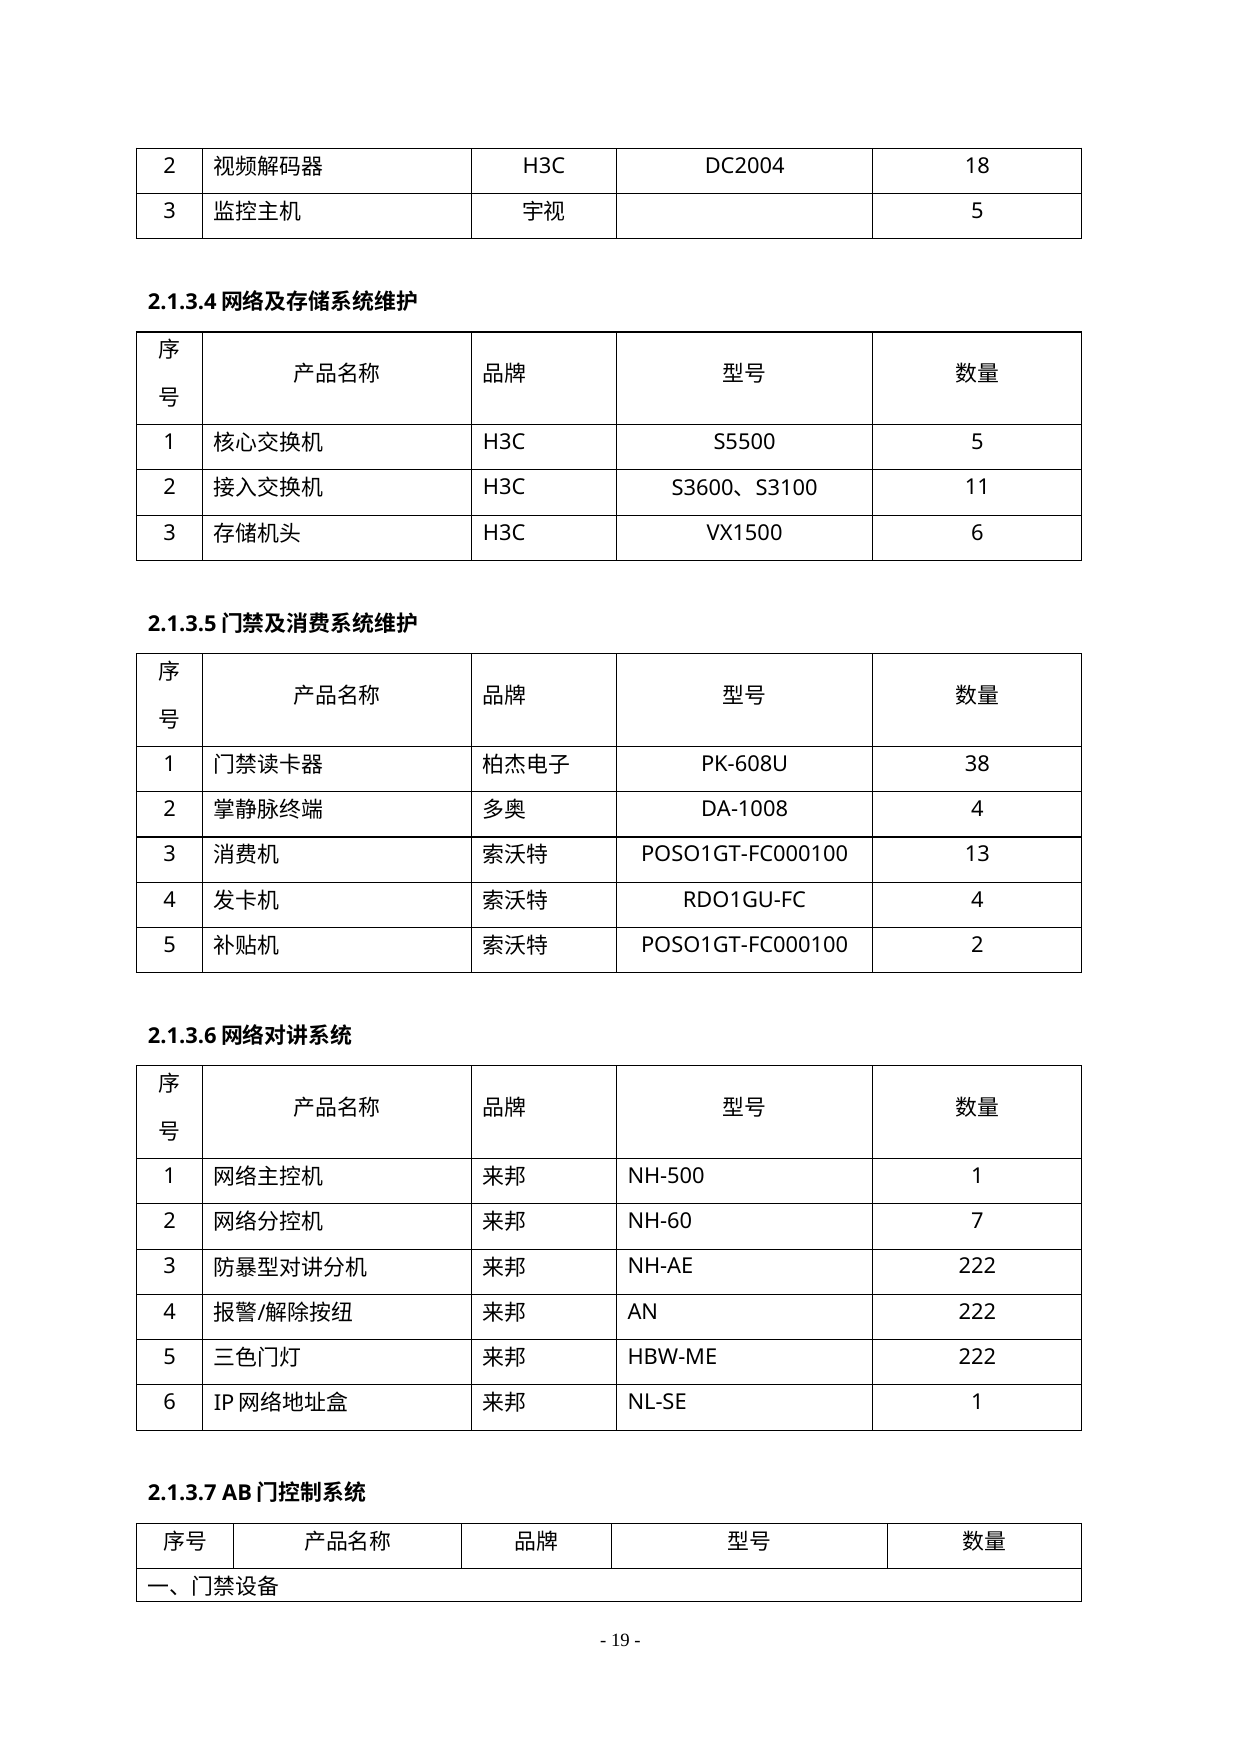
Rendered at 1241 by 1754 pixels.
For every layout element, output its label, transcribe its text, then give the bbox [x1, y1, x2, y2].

table_cell 222 [873, 1295, 1081, 1339]
table_cell 视频解码器 [203, 149, 471, 193]
table_cell 2 [873, 928, 1081, 972]
table_cell 掌静脉终端 [203, 792, 471, 836]
text 2.1.3.5门禁及消费系统维护 [148, 606, 1092, 637]
table_cell 2 [137, 470, 202, 515]
table_cell H3C [472, 516, 616, 560]
table_cell 11 [873, 470, 1081, 515]
table_cell 来邦 [472, 1204, 616, 1248]
table_cell 核心交换机 [203, 425, 471, 469]
table_header 序号 [137, 1524, 233, 1568]
table_cell 索沃特 [472, 883, 616, 927]
table_cell 三色门灯 [203, 1340, 471, 1384]
table_cell 接入交换机 [203, 470, 471, 515]
table_cell POSO1GT-FC000100 [617, 928, 872, 972]
table_cell 2 [137, 792, 202, 836]
table_cell DC2004 [617, 149, 872, 193]
table_cell 5 [137, 928, 202, 972]
table_cell NH-60 [617, 1204, 872, 1248]
table_cell 3 [137, 194, 202, 238]
table_cell 门禁读卡器 [203, 747, 471, 791]
table_cell 6 [137, 1385, 202, 1429]
table_cell 4 [873, 792, 1081, 836]
table_cell 3 [137, 516, 202, 560]
text 2.1.3.4网络及存储系统维护 [148, 284, 1092, 316]
table_cell DA-1008 [617, 792, 872, 836]
table_cell 柏杰电子 [472, 747, 616, 791]
table_cell AN [617, 1295, 872, 1339]
table_header 数量 [873, 333, 1081, 424]
table_cell NL-SE [617, 1385, 872, 1429]
table_cell H3C [472, 470, 616, 515]
table_cell S5500 [617, 425, 872, 469]
table_cell 6 [873, 516, 1081, 560]
table_cell NH-AE [617, 1250, 872, 1294]
table_cell 4 [873, 883, 1081, 927]
table_cell 4 [137, 1295, 202, 1339]
table_cell 5 [873, 425, 1081, 469]
table_header 产品名称 [203, 1066, 471, 1158]
table_cell S3600、S3100 [617, 470, 872, 515]
table_cell IP网络地址盒 [203, 1385, 471, 1429]
table_header 型号 [617, 654, 872, 746]
table_cell 补贴机 [203, 928, 471, 972]
table_cell 38 [873, 747, 1081, 791]
table_cell 222 [873, 1250, 1081, 1294]
table_cell RDO1GU-FC [617, 883, 872, 927]
table_cell 1 [873, 1385, 1081, 1429]
text 2.1.3.6网络对讲系统 [148, 1018, 1092, 1049]
table_header 数量 [873, 654, 1081, 746]
table_cell 来邦 [472, 1250, 616, 1294]
table_cell NH-500 [617, 1159, 872, 1203]
table_cell 13 [873, 838, 1081, 882]
table_header 数量 [888, 1524, 1081, 1568]
table_cell 索沃特 [472, 838, 616, 882]
table_cell 来邦 [472, 1159, 616, 1203]
table_header 序号 [137, 333, 202, 424]
table_cell 1 [873, 1159, 1081, 1203]
table_cell H3C [472, 425, 616, 469]
table_header 型号 [612, 1524, 887, 1568]
table_cell 3 [137, 838, 202, 882]
table_header 序号 [137, 1066, 202, 1158]
table_header 品牌 [462, 1524, 611, 1568]
table_cell 存储机头 [203, 516, 471, 560]
table_cell 来邦 [472, 1295, 616, 1339]
table_cell 来邦 [472, 1385, 616, 1429]
table_cell 5 [137, 1340, 202, 1384]
table_cell [617, 194, 872, 238]
table_cell 监控主机 [203, 194, 471, 238]
table_cell 2 [137, 1204, 202, 1248]
table_cell 2 [137, 149, 202, 193]
text 2.1.3.7 AB门控制系统 [148, 1475, 1092, 1507]
table_cell 1 [137, 747, 202, 791]
table_cell 报警/解除按纽 [203, 1295, 471, 1339]
table_cell 来邦 [472, 1340, 616, 1384]
table_cell PK-608U [617, 747, 872, 791]
table_cell 3 [137, 1250, 202, 1294]
table_header 产品名称 [203, 654, 471, 746]
table_cell 宇视 [472, 194, 616, 238]
table_cell HBW-ME [617, 1340, 872, 1384]
table_cell 5 [873, 194, 1081, 238]
table_cell POSO1GT-FC000100 [617, 838, 872, 882]
table_cell 1 [137, 425, 202, 469]
table_cell 网络分控机 [203, 1204, 471, 1248]
table_cell 网络主控机 [203, 1159, 471, 1203]
table_cell 一、门禁设备 [137, 1569, 1081, 1601]
table_header 型号 [617, 1066, 872, 1158]
table_cell 发卡机 [203, 883, 471, 927]
table_cell 222 [873, 1340, 1081, 1384]
table_cell 索沃特 [472, 928, 616, 972]
table_header 产品名称 [203, 333, 471, 424]
table_header 序号 [137, 654, 202, 746]
table_header 品牌 [472, 654, 616, 746]
table_cell 7 [873, 1204, 1081, 1248]
table_cell 18 [873, 149, 1081, 193]
table_cell 防暴型对讲分机 [203, 1250, 471, 1294]
table_cell 1 [137, 1159, 202, 1203]
table_header 产品名称 [234, 1524, 461, 1568]
table_cell 多奥 [472, 792, 616, 836]
table_cell VX1500 [617, 516, 872, 560]
table_header 型号 [617, 333, 872, 424]
table_cell 4 [137, 883, 202, 927]
table_header 品牌 [472, 1066, 616, 1158]
table_header 数量 [873, 1066, 1081, 1158]
table_header 品牌 [472, 333, 616, 424]
table_cell 消费机 [203, 838, 471, 882]
table_cell H3C [472, 149, 616, 193]
